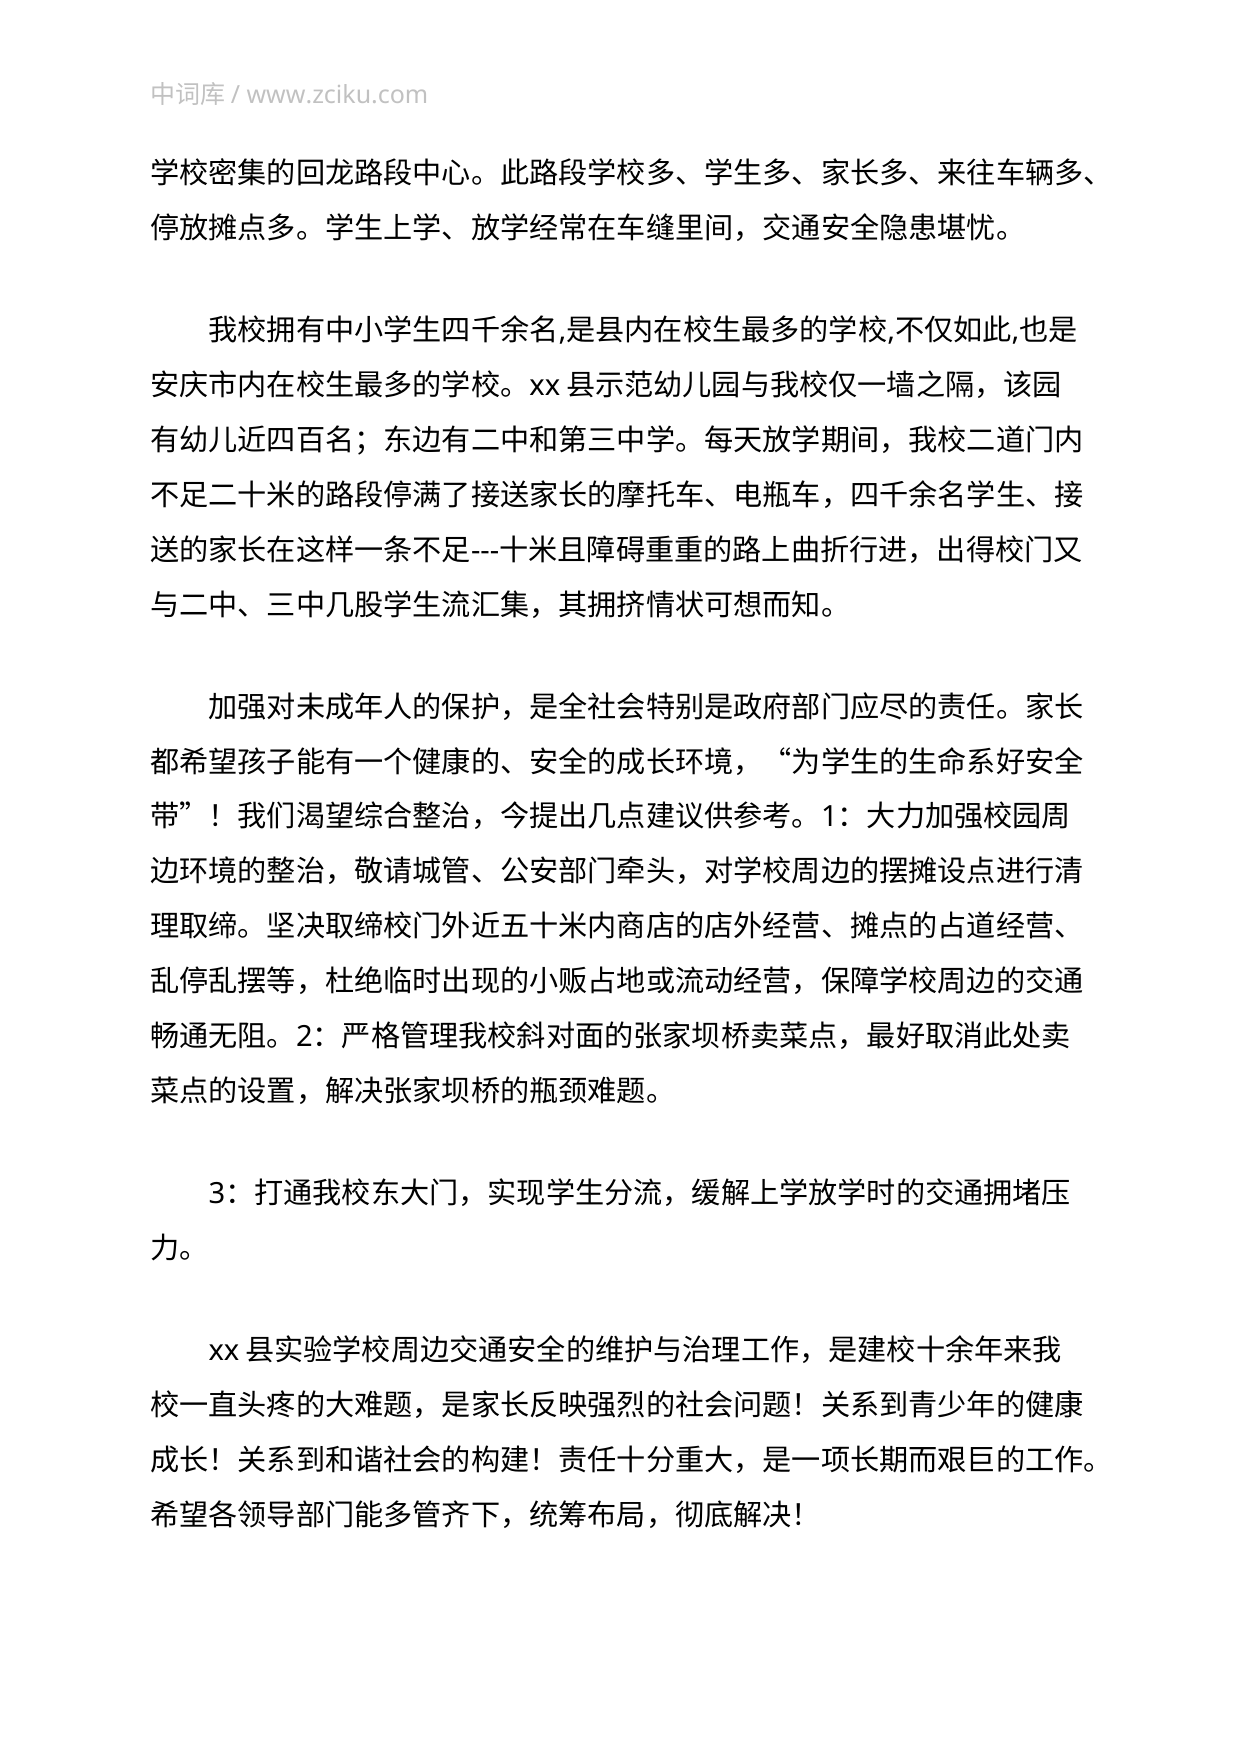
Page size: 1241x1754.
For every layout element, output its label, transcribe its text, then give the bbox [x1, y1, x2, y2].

text 我校拥有中小学生四千余名,是县内在校生最多的学校,不仅如此,也是安庆市内在校生最多的学校。xx县示范幼儿园与我校仅一墙之隔，该园有幼儿近四百名；东边有二中和第三中学。每天放学期间，我校二道门内不足二十米的路段停满了接送家长的摩托车、电瓶车，四千余名学生、接送的家长在这样一条不足---十米且障碍重重的路上曲折行进，出得校门又与二中、三中几股学生流汇集，其拥挤情状可想而知。 [150, 307, 1090, 624]
text xx县实验学校周边交通安全的维护与治理工作，是建校十余年来我校一直头疼的大难题，是家长反映强烈的社会问题！关系到青少年的健康成长！关系到和谐社会的构建！责任十分重大，是一项长期而艰巨的工作。希望各领导部门能多管齐下，统筹布局，彻底解决！ [150, 1326, 1090, 1533]
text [150, 150, 1090, 247]
text 加强对未成年人的保护，是全社会特别是政府部门应尽的责任。家长都希望孩子能有一个健康的、安全的成长环境，“为学生的生命系好安全带”！我们渴望综合整治，今提出几点建议供参考。1：大力加强校园周边环境的整治，敬请城管、公安部门牵头，对学校周边的摆摊设点进行清理取缔。坚决取缔校门外近五十米内商店的店外经营、摊点的占道经营、乱停乱摆等，杜绝临时出现的小贩占地或流动经营，保障学校周边的交通畅通无阻。2：严格管理我校斜对面的张家坝桥卖菜点，最好取消此处卖菜点的设置，解决张家坝桥的瓶颈难题。 [150, 683, 1090, 1110]
text 3：打通我校东大门，实现学生分流，缓解上学放学时的交通拥堵压力。 [150, 1169, 1090, 1267]
